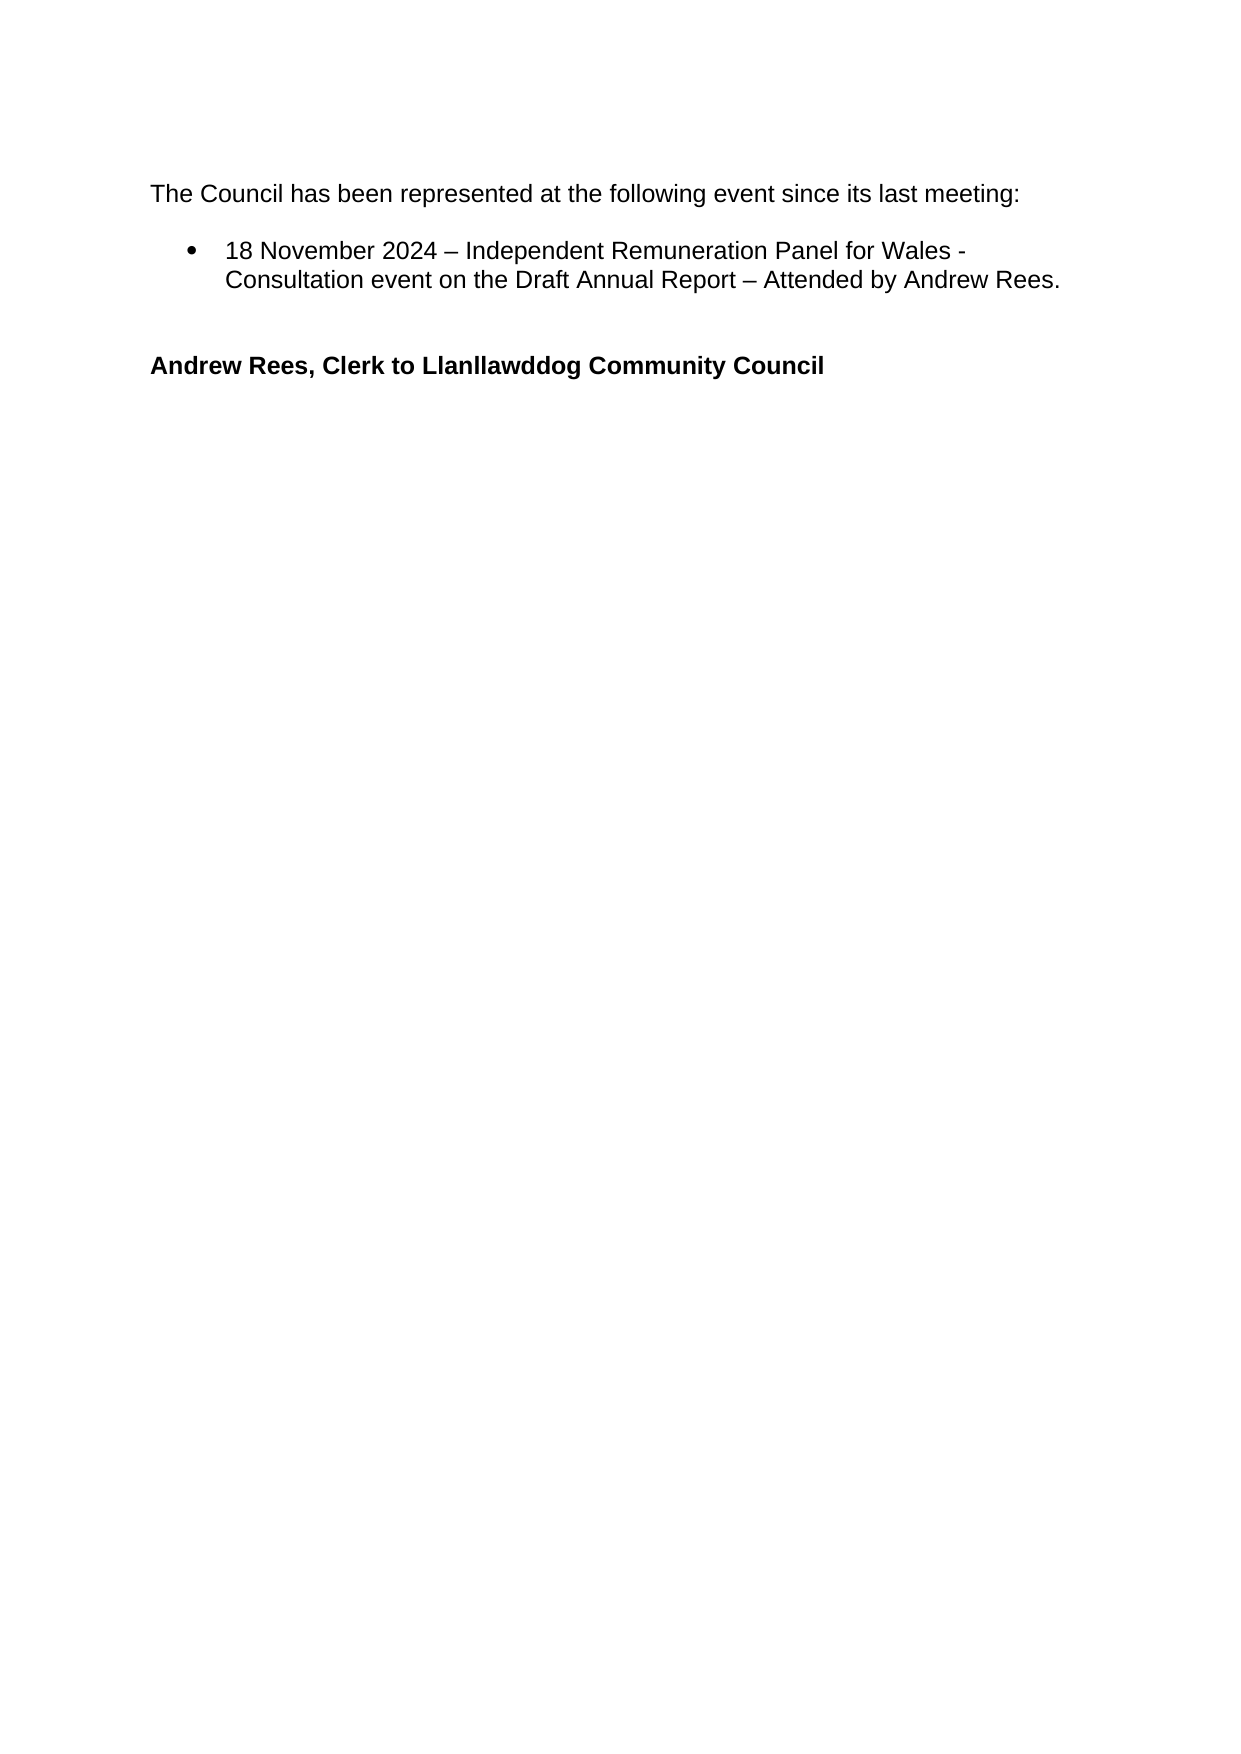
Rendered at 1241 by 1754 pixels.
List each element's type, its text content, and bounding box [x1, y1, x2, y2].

list 18 November 2024 – Independent Remuneration Panel for Wales - Consultation event on the Draft Annual Report – Attended by Andrew Rees. [187, 236, 1090, 294]
text The Council has been represented at the following event since its last meeting: [150, 179, 1090, 207]
list Andrew Rees, Clerk to Llanllawddog Community Council [150, 351, 1090, 379]
